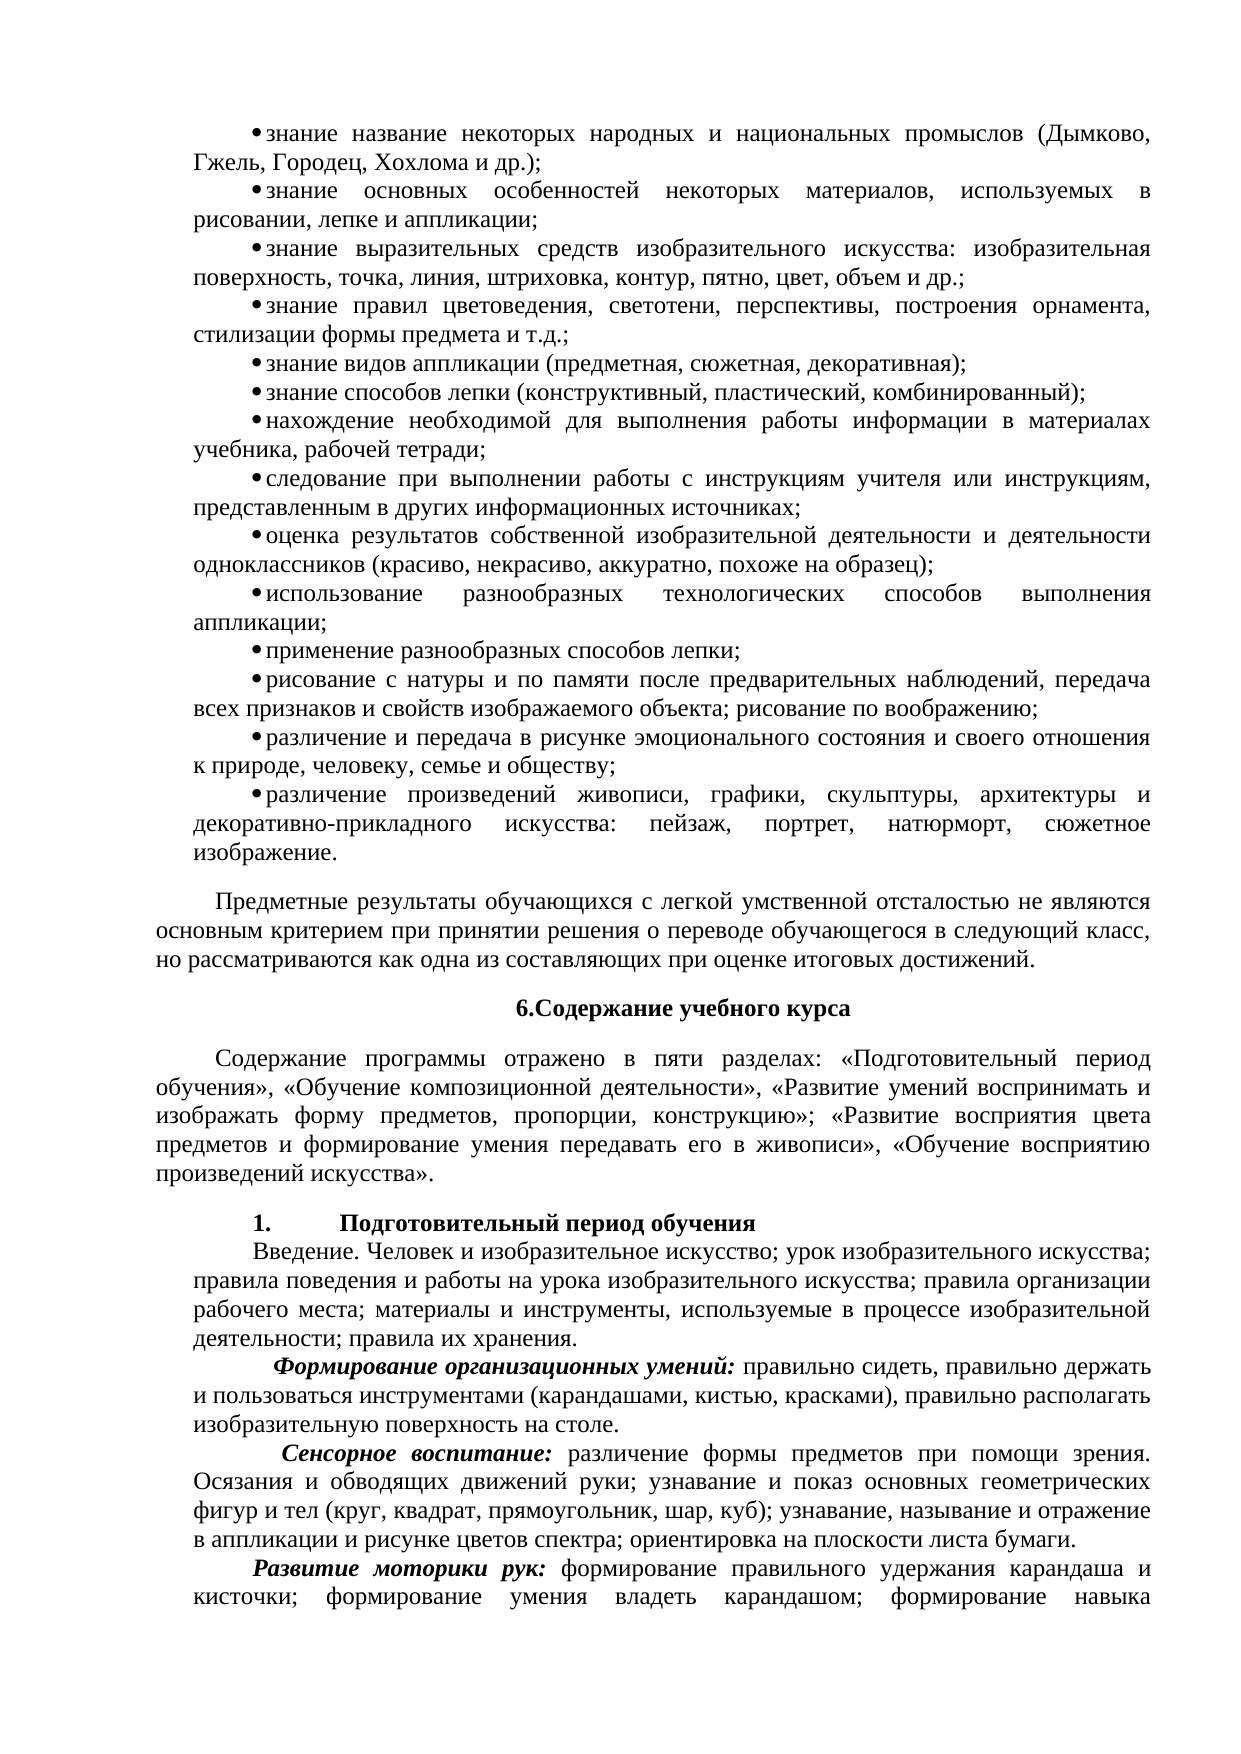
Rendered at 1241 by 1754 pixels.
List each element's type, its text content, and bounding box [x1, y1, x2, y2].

list применение разнообразных способов лепки; [193, 636, 1152, 664]
list Формирование организационных умений: правильно сидеть, правильно держать и пользоваться инструментами (карандашами, кистью, красками), правильно располагать изобразительную поверхность на столе. [193, 1351, 1152, 1438]
list Сенсорное воспитание: различение формы предметов при помощи зрения. Осязания и обводящих движений руки; узнавание и показ основных геометрических фигур и тел (круг, квадрат, прямоугольник, шар, куб); узнавание, называние и отражение в аппликации и рисунке цветов спектра; ориентировка на плоскости листа бумаги. [193, 1438, 1152, 1553]
list нахождение необходимой для выполнения работы информации в материалах учебника, рабочей тетради; [193, 406, 1152, 463]
list различение произведений живописи, графики, скульптуры, архитектуры и декоративно-прикладного искусства: пейзаж, портрет, натюрморт, сюжетное изображение. [193, 779, 1152, 866]
list различение и передача в рисунке эмоционального состояния и своего отношения к природе, человеку, семье и обществу; [193, 722, 1152, 779]
text Предметные результаты обучающихся с легкой умственной отсталостью не являются основным критерием при принятии решения о переводе обучающегося в следующий класс, но рассматриваются как одна из составляющих при оценке итоговых достижений. [156, 886, 1152, 973]
list Подготовительный период обучения [193, 1208, 1152, 1236]
text 6.Содержание учебного курса [156, 993, 1152, 1022]
list Введение. Человек и изобразительное искусство; урок изобразительного искусства; правила поведения и работы на урока изобразительного искусства; правила организации рабочего места; материалы и инструменты, используемые в процессе изобразительной деятельности; правила их хранения. [193, 1236, 1152, 1351]
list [193, 1553, 1152, 1610]
text Содержание программы отражено в пяти разделах: «Подготовительный период обучения», «Обучение композиционной деятельности», «Развитие умений воспринимать и изображать форму предметов, пропорции, конструкцию»; «Развитие восприятия цвета предметов и формирование умения передавать его в живописи», «Обучение восприятию произведений искусства». [156, 1043, 1152, 1187]
list знание видов аппликации (предметная, сюжетная, декоративная); [193, 348, 1152, 377]
list знание правил цветоведения, светотени, перспективы, построения орнамента, стилизации формы предмета и т.д.; [193, 291, 1152, 348]
list знание название некоторых народных и национальных промыслов (Дымково, Гжель, Городец, Хохлома и др.); [193, 118, 1152, 176]
list знание способов лепки (конструктивный, пластический, комбинированный); [193, 377, 1152, 406]
list знание основных особенностей некоторых материалов, используемых в рисовании, лепке и аппликации; [193, 176, 1152, 233]
list рисование с натуры и по памяти после предварительных наблюдений, передача всех признаков и свойств изображаемого объекта; рисование по воображению; [193, 664, 1152, 722]
list использование разнообразных технологических способов выполнения аппликации; [193, 578, 1152, 636]
list знание выразительных средств изобразительного искусства: изобразительная поверхность, точка, линия, штриховка, контур, пятно, цвет, объем и др.; [193, 233, 1152, 291]
list следование при выполнении работы с инструкциям учителя или инструкциям, представленным в других информационных источниках; [193, 463, 1152, 521]
list оценка результатов собственной изобразительной деятельности и деятельности одноклассников (красиво, некрасиво, аккуратно, похоже на образец); [193, 521, 1152, 578]
